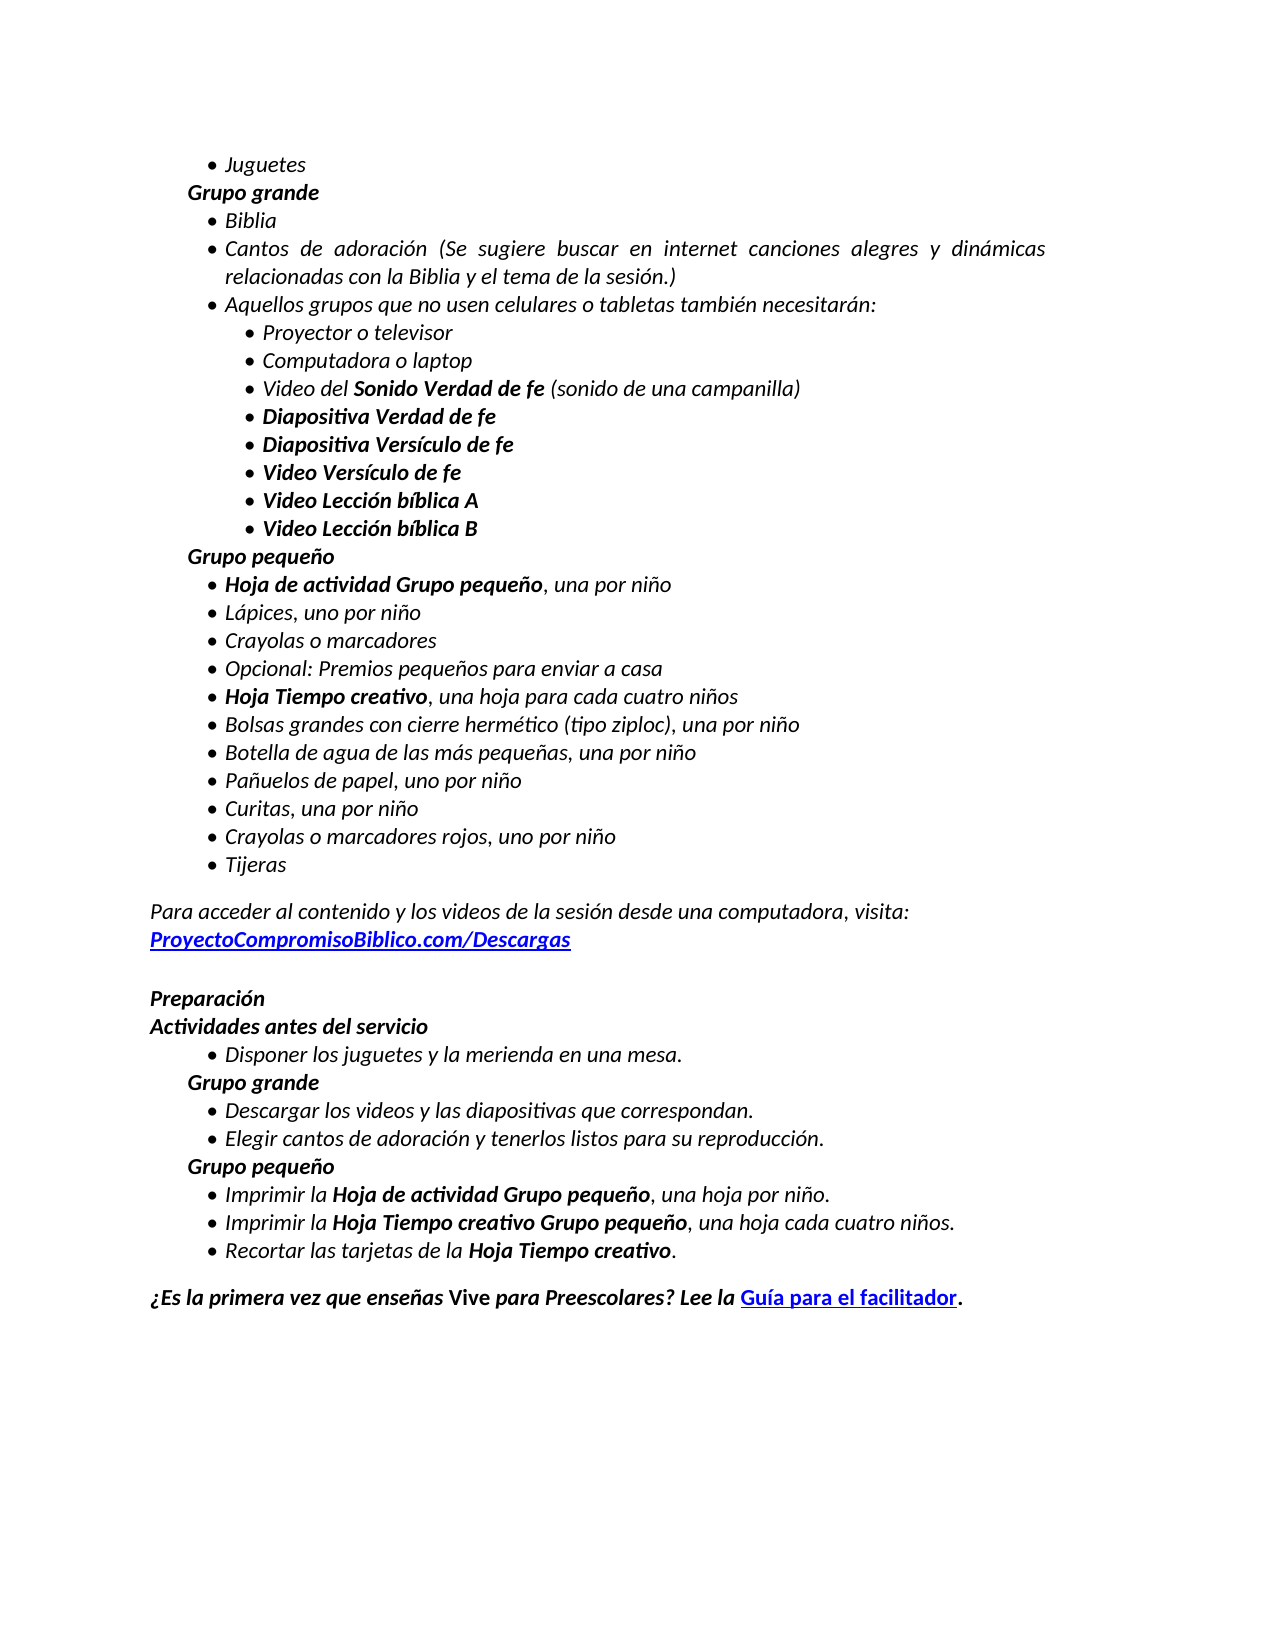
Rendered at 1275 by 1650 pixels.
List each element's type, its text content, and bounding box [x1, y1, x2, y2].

table_cell Preparación Actividades antes del servicio • Disponer los juguetes y la merienda en una mesa. Grupo grande • Descargar los videos y las diapositivas que correspondan. • Elegir cantos de adoración y tenerlos listos para su reproducción. Grupo pequeño • Imprimir la Hoja de actividad Grupo pequeño, una hoja por niño. • Imprimir la Hoja Tiempo creativo Grupo pequeño, una hoja cada cuatro niños. • Recortar las tarjetas de la Hoja Tiempo creativo. ¿Es la primera vez que enseñas Vive para Preescolares? Lee la Guía para el facilitador. [150, 984, 1050, 1360]
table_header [150, 150, 1050, 984]
